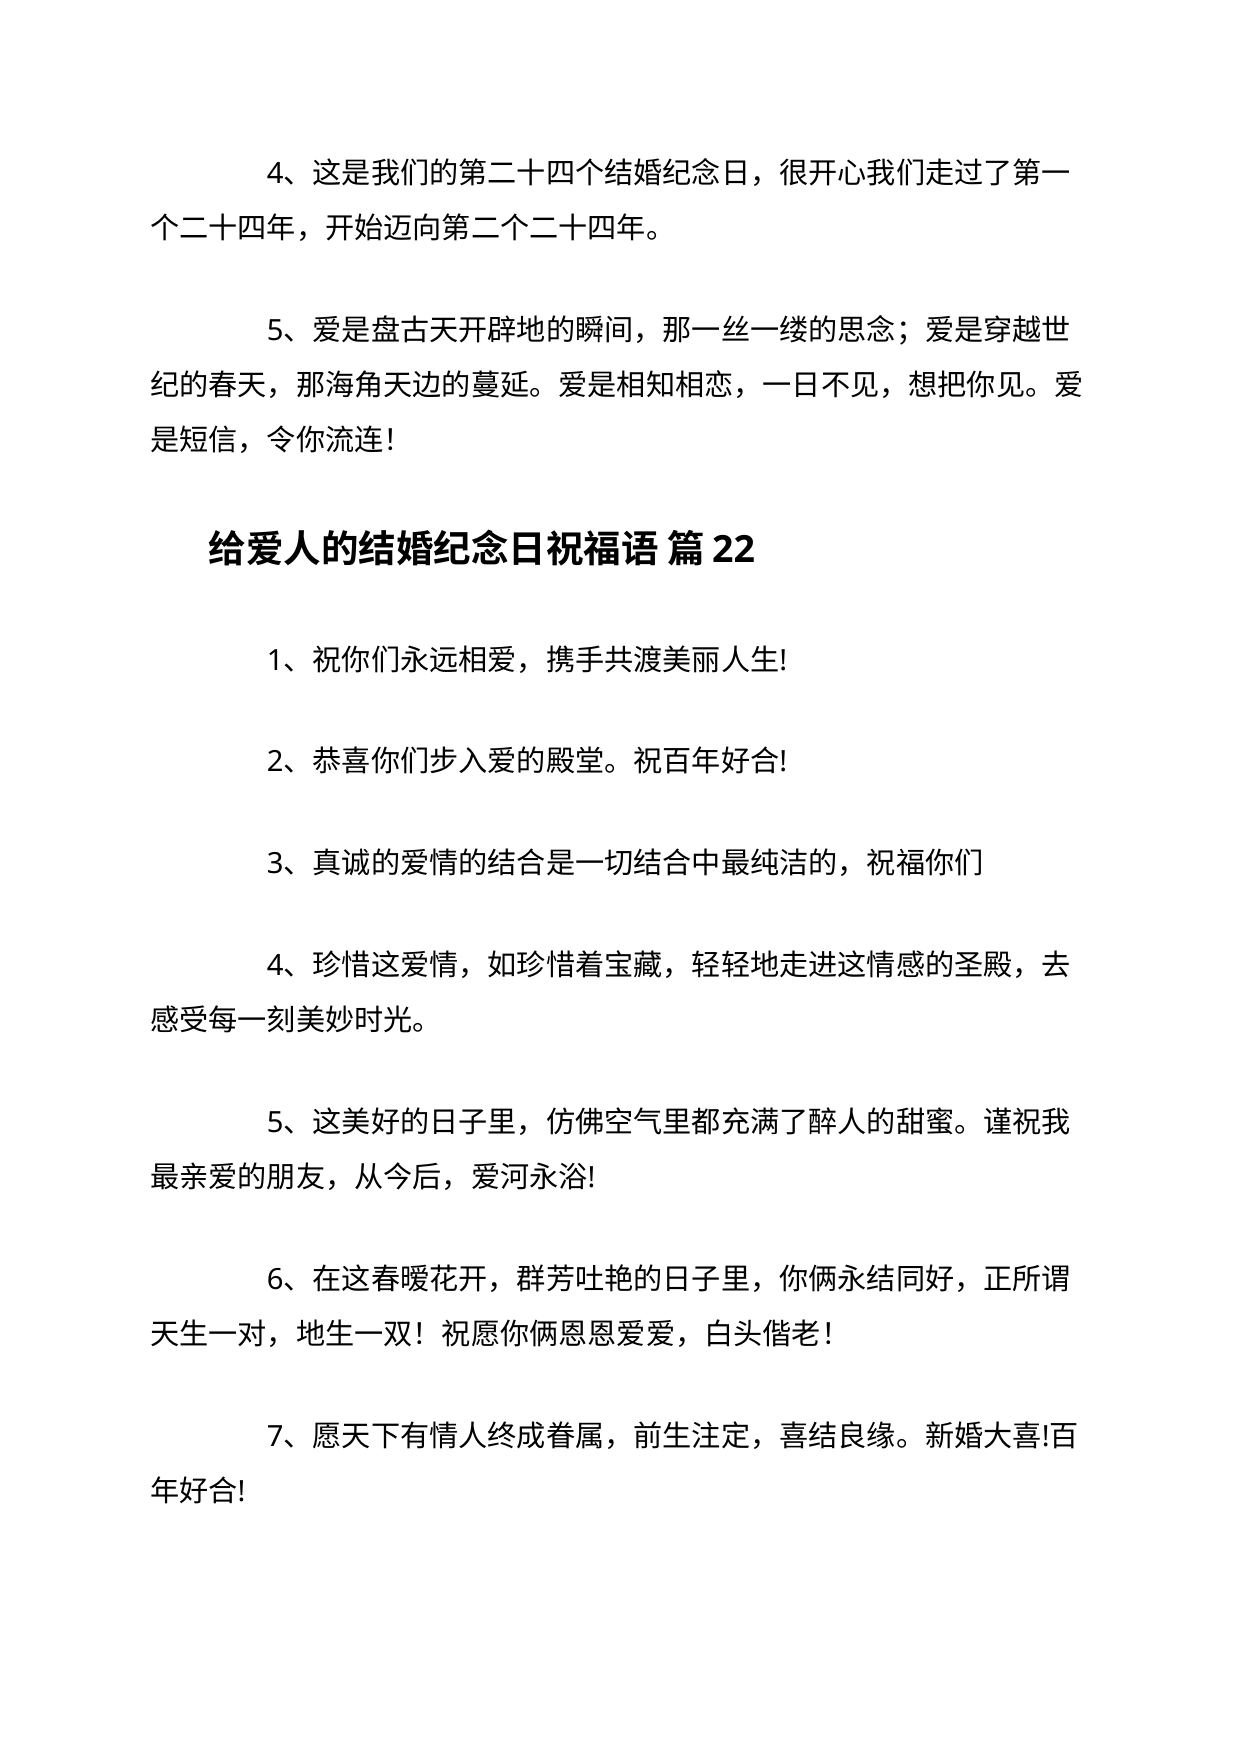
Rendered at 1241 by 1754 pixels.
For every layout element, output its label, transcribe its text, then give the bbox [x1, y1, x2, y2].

text 4、这是我们的第二十四个结婚纪念日，很开心我们走过了第一个二十四年，开始迈向第二个二十四年。 [150, 150, 1090, 247]
text 6、在这春暧花开，群芳吐艳的日子里，你俩永结同好，正所谓天生一对，地生一双！祝愿你俩恩恩爱爱，白头偕老！ [150, 1256, 1090, 1353]
text 5、爱是盘古天开辟地的瞬间，那一丝一缕的思念；爱是穿越世纪的春天，那海角天边的蔓延。爱是相知相恋，一日不见，想把你见。爱是短信，令你流连！ [150, 307, 1090, 459]
text 给爱人的结婚纪念日祝福语 篇22 [150, 518, 1090, 573]
text 1、祝你们永远相爱，携手共渡美丽人生! [150, 636, 1090, 678]
text 2、恭喜你们步入爱的殿堂。祝百年好合! [150, 738, 1090, 780]
text 4、珍惜这爱情，如珍惜着宝藏，轻轻地走进这情感的圣殿，去感受每一刻美妙时光。 [150, 942, 1090, 1039]
text 3、真诚的爱情的结合是一切结合中最纯洁的，祝福你们 [150, 840, 1090, 882]
text 5、这美好的日子里，仿佛空气里都充满了醉人的甜蜜。谨祝我最亲爱的朋友，从今后，爱河永浴! [150, 1099, 1090, 1196]
text 7、愿天下有情人终成眷属，前生注定，喜结良缘。新婚大喜!百年好合! [150, 1412, 1090, 1510]
